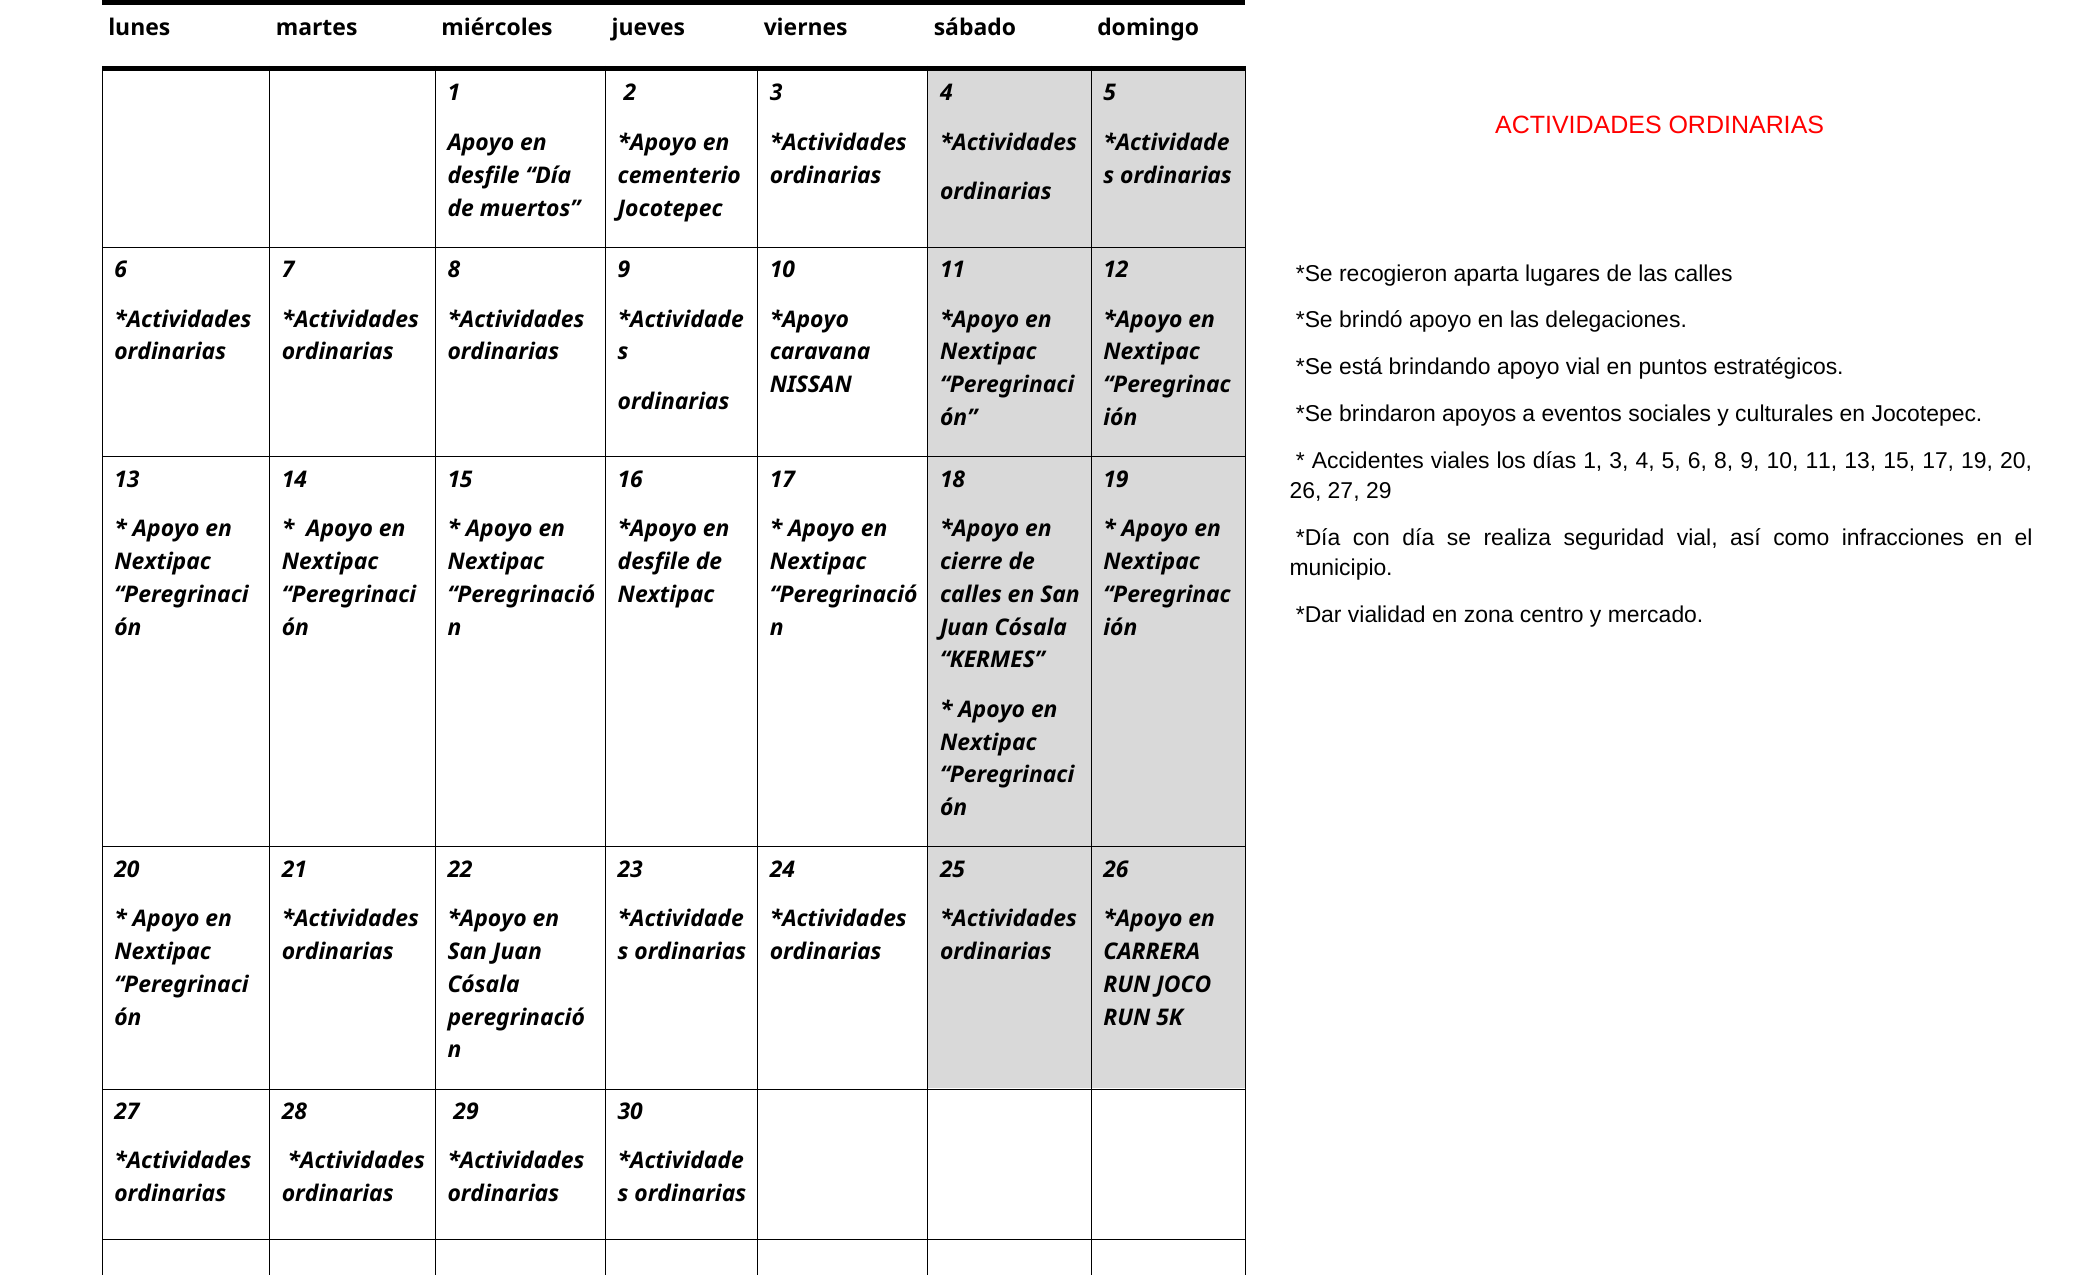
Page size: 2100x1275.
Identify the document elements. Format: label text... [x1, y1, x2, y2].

table_cell 9 *Actividades ordinarias [606, 248, 757, 456]
table_cell 12 *Apoyo en Nextipac “Peregrinación [1092, 248, 1245, 456]
table_header domingo [1091, 5, 1245, 66]
table_cell 1 Apoyo en desfile “Día de muertos” [436, 71, 605, 247]
table_cell [270, 1240, 435, 1275]
table_cell 23 *Actividades ordinarias [606, 847, 757, 1088]
table_header lunes [102, 5, 269, 66]
table_cell [1092, 1240, 1245, 1275]
table_cell 28 *Actividades ordinarias [270, 1090, 435, 1239]
table_cell 14 * Apoyo en Nextipac “Peregrinación [270, 457, 435, 846]
table_cell 3 *Actividades ordinarias [758, 71, 927, 247]
table_cell 21 *Actividades ordinarias [270, 847, 435, 1088]
table_cell 10 *Apoyo caravana NISSAN [758, 248, 927, 456]
table_cell 4 *Actividades ordinarias [928, 71, 1091, 247]
table_cell [103, 1240, 269, 1275]
table_cell 15 * Apoyo en Nextipac “Peregrinación [436, 457, 605, 846]
table_cell [758, 1090, 927, 1239]
table_cell 30 *Actividades ordinarias [606, 1090, 757, 1239]
table_cell [436, 1240, 605, 1275]
table_cell 16 *Apoyo en desfile de Nextipac [606, 457, 757, 846]
table_cell 24 *Actividades ordinarias [758, 847, 927, 1088]
table_cell [928, 1240, 1091, 1275]
table_cell 6 *Actividades ordinarias [103, 248, 269, 456]
table_cell [928, 1090, 1091, 1239]
table_header miércoles [435, 5, 606, 66]
table_cell 19 * Apoyo en Nextipac “Peregrinación [1092, 457, 1245, 846]
table_cell [270, 71, 435, 247]
table_cell 22 *Apoyo en San Juan Cósala peregrinación [436, 847, 605, 1088]
table_cell 2 *Apoyo en cementerio Jocotepec [606, 71, 757, 247]
table_cell [103, 71, 269, 247]
table_header martes [270, 5, 435, 66]
table_header sábado [928, 5, 1091, 66]
table_cell 27 *Actividades ordinarias [103, 1090, 269, 1239]
table_cell [1092, 1090, 1245, 1239]
table_cell 25 *Actividades ordinarias [928, 847, 1091, 1088]
table_cell 8 *Actividades ordinarias [436, 248, 605, 456]
table_cell 26 *Apoyo en CARRERA RUN JOCO RUN 5K [1092, 847, 1245, 1088]
table_cell [758, 1240, 927, 1275]
table_cell 5 *Actividades ordinarias [1092, 71, 1245, 247]
table_header jueves [606, 5, 757, 66]
table_cell 7 *Actividades ordinarias [270, 248, 435, 456]
table_cell [606, 1240, 757, 1275]
table_cell 11 *Apoyo en Nextipac “Peregrinación” [928, 248, 1091, 456]
table_cell 17 * Apoyo en Nextipac “Peregrinación [758, 457, 927, 846]
table_cell 29 *Actividades ordinarias [436, 1090, 605, 1239]
table_cell 18 *Apoyo en cierre de calles en San Juan Cósala “KERMES” * Apoyo en Nextipac “Peregrinación [928, 457, 1091, 846]
table_cell 13 * Apoyo en Nextipac “Peregrinación [103, 457, 269, 846]
table_header viernes [758, 5, 928, 66]
table_cell 20 * Apoyo en Nextipac “Peregrinación [103, 847, 269, 1088]
